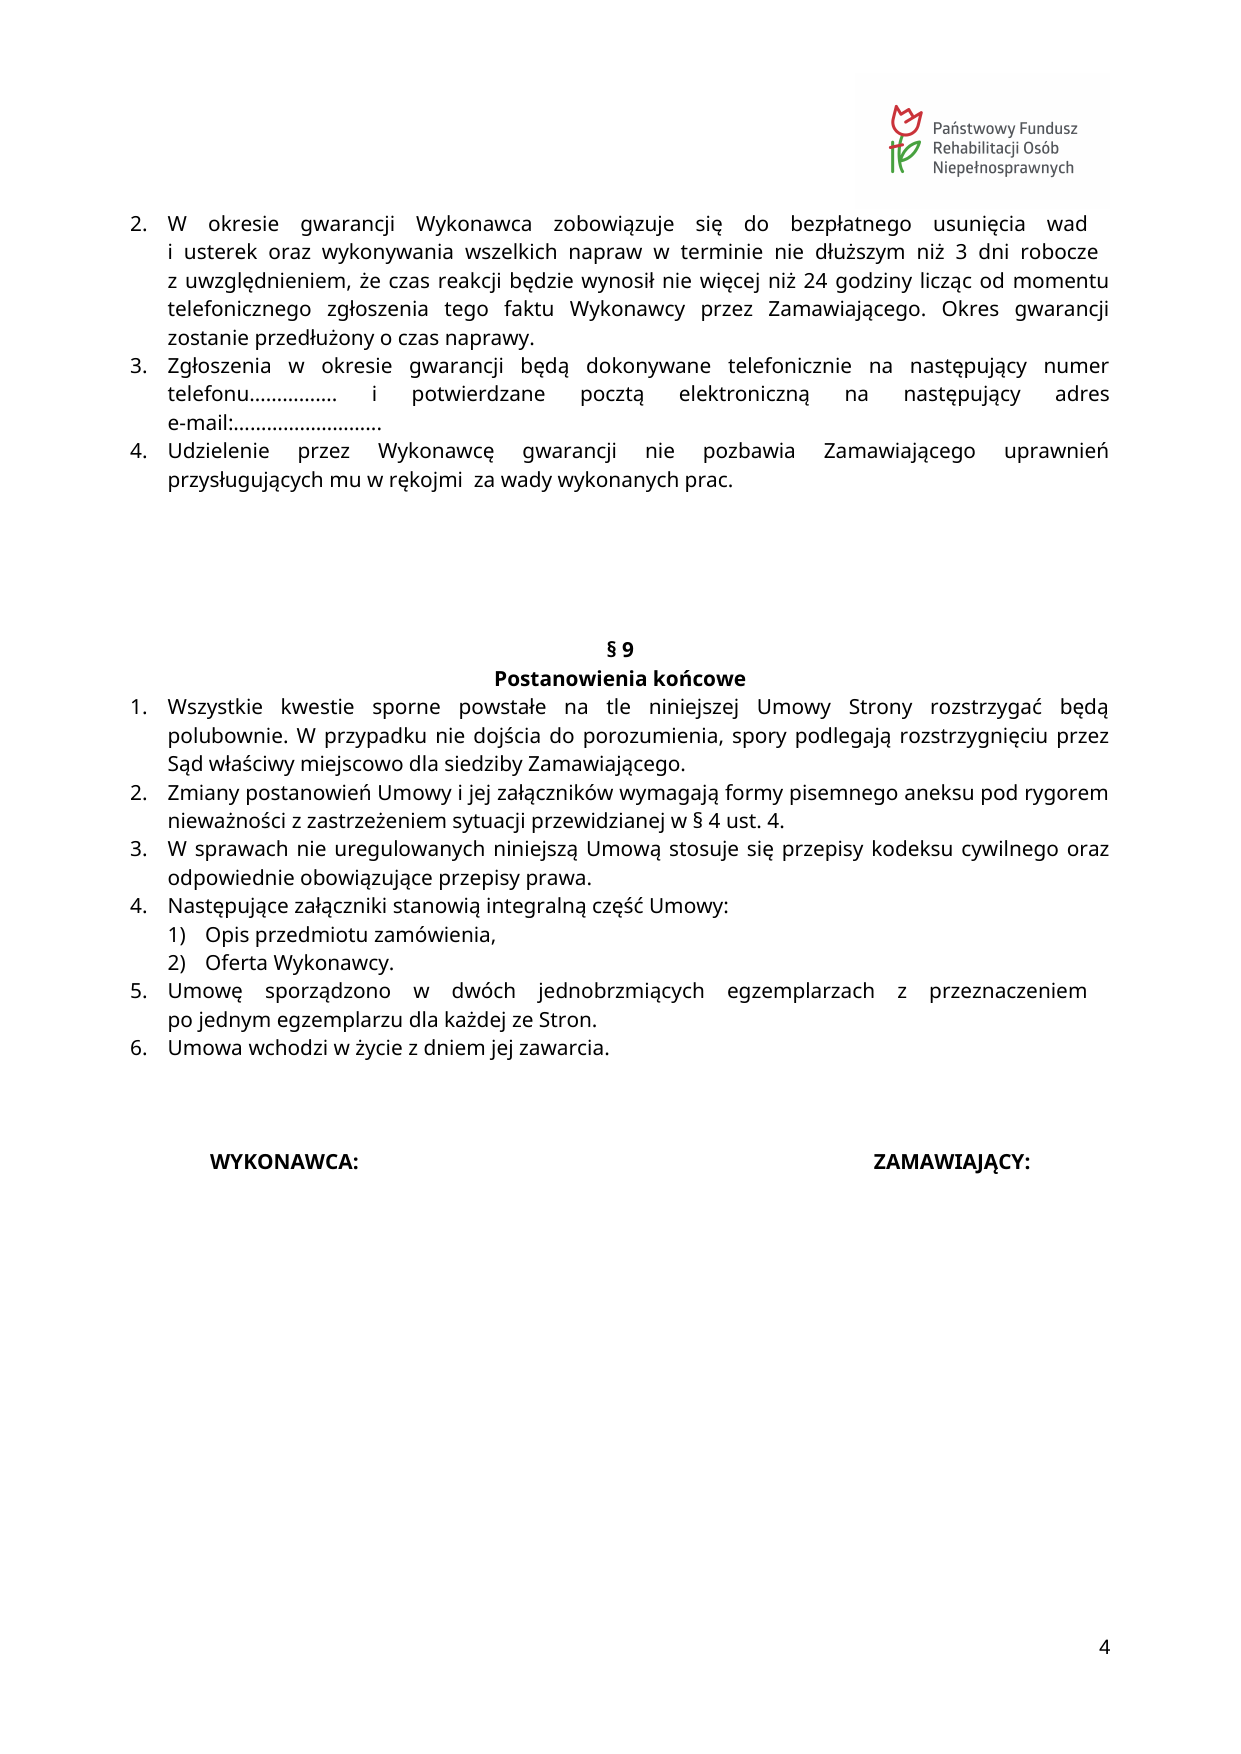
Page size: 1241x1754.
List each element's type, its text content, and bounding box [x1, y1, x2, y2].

list Następujące załączniki stanowią integralną część Umowy: [130, 891, 1110, 920]
text Postanowienia końcowe [130, 664, 1110, 692]
list Opis przedmiotu zamówienia, [167, 920, 1110, 948]
list Umowa wchodzi w życie z dniem jej zawarcia. [130, 1033, 1110, 1062]
list W okresie gwarancji Wykonawca zobowiązuje się do bezpłatnego usunięcia wad i usterek oraz wykonywania wszelkich napraw w terminie nie dłuższym niż 3 dni robocze z uwzględnieniem, że czas reakcji będzie wynosił nie więcej niż 24 godziny licząc od momentu telefonicznego zgłoszenia tego faktu Wykonawcy przez Zamawiającego. Okres gwarancji zostanie przedłużony o czas naprawy. [130, 209, 1110, 351]
text § 9 [130, 635, 1110, 664]
picture [855, 73, 1111, 209]
list Udzielenie przez Wykonawcę gwarancji nie pozbawia Zamawiającego uprawnień przysługujących mu w rękojmi za wady wykonanych prac. [130, 436, 1110, 493]
list W sprawach nie uregulowanych niniejszą Umową stosuje się przepisy kodeksu cywilnego oraz odpowiednie obowiązujące przepisy prawa. [130, 834, 1110, 891]
list Wszystkie kwestie sporne powstałe na tle niniejszej Umowy Strony rozstrzygać będą polubownie. W przypadku nie dojścia do porozumienia, spory podlegają rozstrzygnięciu przez Sąd właściwy miejscowo dla siedziby Zamawiającego. [130, 692, 1110, 778]
list Zgłoszenia w okresie gwarancji będą dokonywane telefonicznie na następujący numer telefonu……………. i potwierdzane pocztą elektroniczną na następujący adres e-mail:……………………... [130, 351, 1110, 436]
text WYKONAWCA: ZAMAWIAJĄCY: [130, 1147, 1110, 1176]
list Oferta Wykonawcy. [167, 948, 1110, 977]
list Umowę sporządzono w dwóch jednobrzmiących egzemplarzach z przeznaczeniem po jednym egzemplarzu dla każdej ze Stron. [130, 977, 1110, 1033]
list Zmiany postanowień Umowy i jej załączników wymagają formy pisemnego aneksu pod rygorem nieważności z zastrzeżeniem sytuacji przewidzianej w § 4 ust. 4. [130, 778, 1110, 834]
